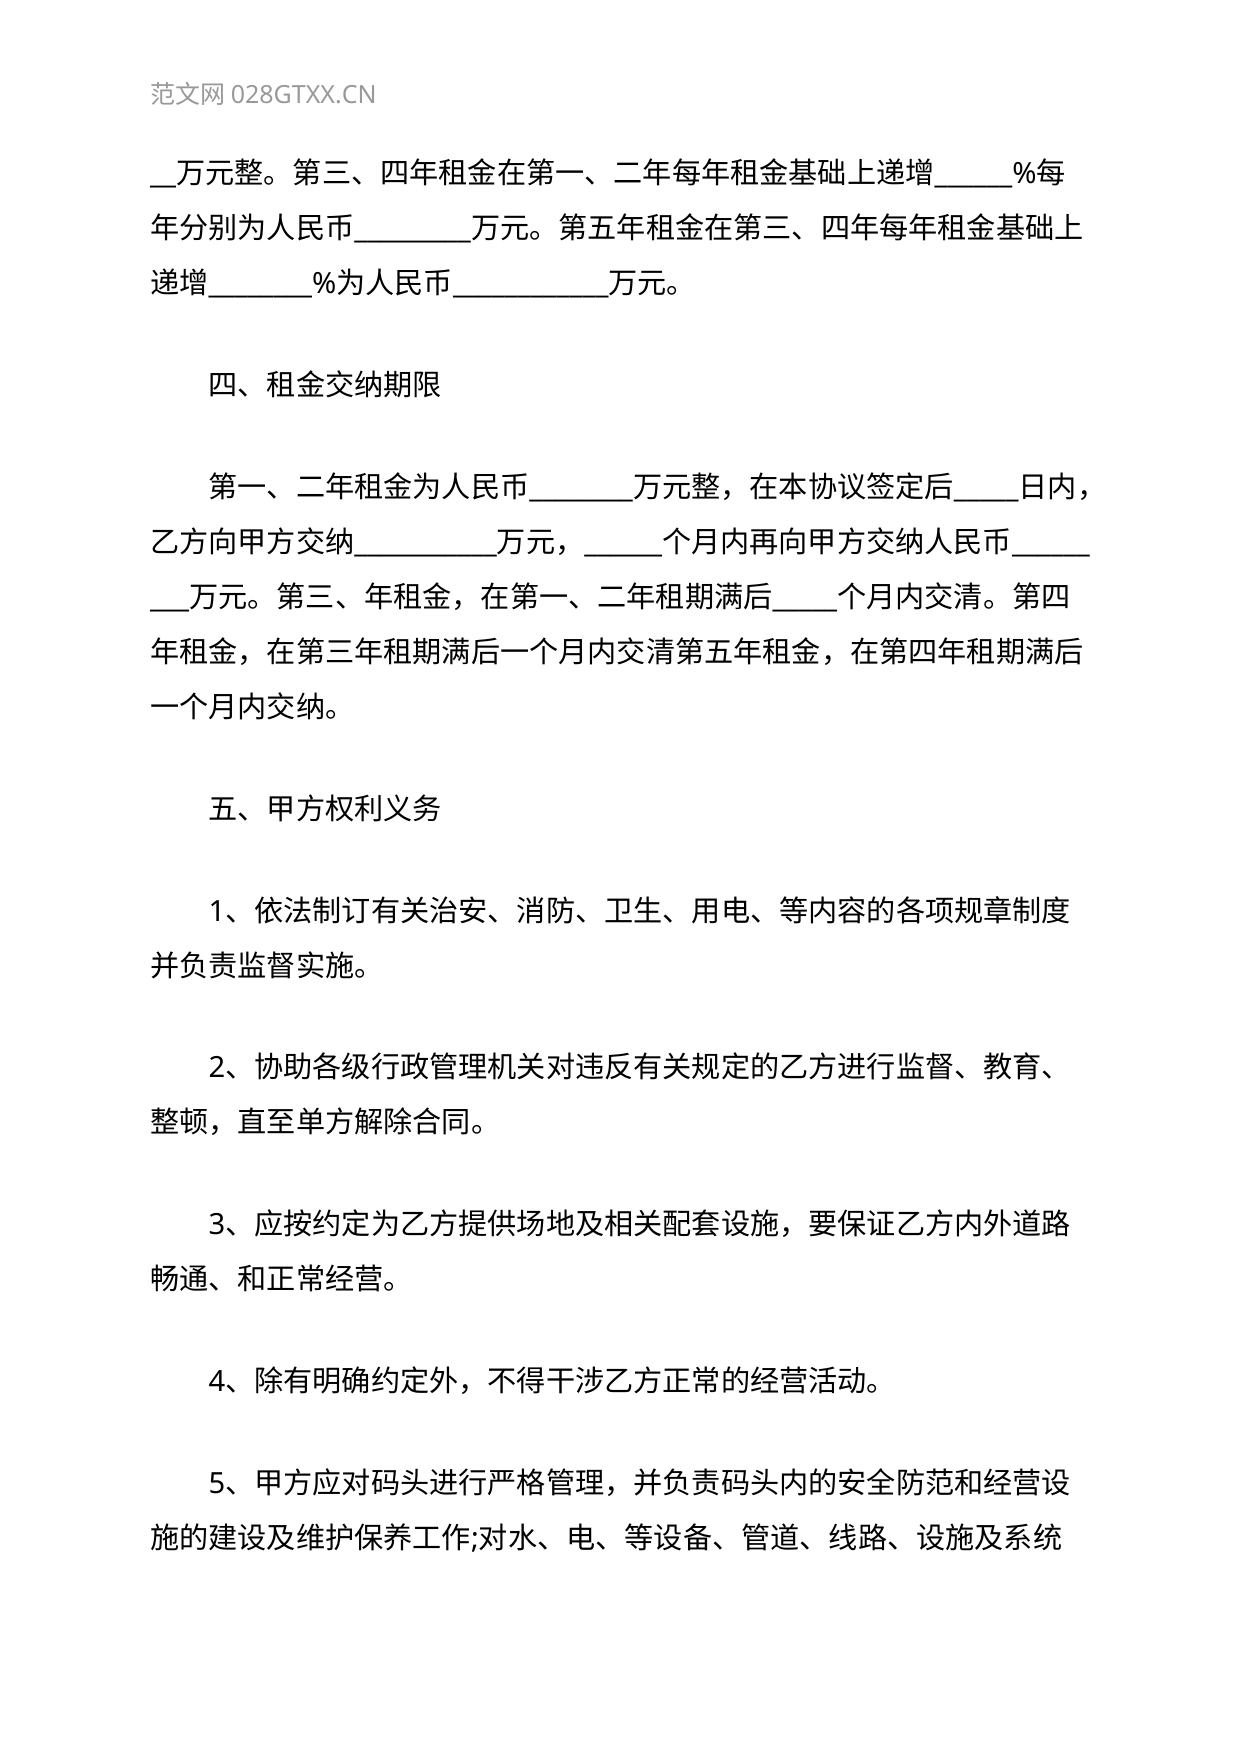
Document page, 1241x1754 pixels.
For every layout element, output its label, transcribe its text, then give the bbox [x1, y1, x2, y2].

text 3、应按约定为乙方提供场地及相关配套设施，要保证乙方内外道路畅通、和正常经营。 [150, 1201, 1090, 1298]
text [150, 1459, 1090, 1557]
text 4、除有明确约定外，不得干涉乙方正常的经营活动。 [150, 1357, 1090, 1400]
text 第一、二年租金为人民币________万元整，在本协议签定后_____日内，乙方向甲方交纳___________万元，______个月内再向甲方交纳人民币_________万元。第三、年租金，在第一、二年租期满后_____个月内交清。第四年租金，在第三年租期满后一个月内交清第五年租金，在第四年租期满后一个月内交纳。 [150, 464, 1090, 726]
text 四、租金交纳期限 [150, 362, 1090, 404]
text 1、依法制订有关治安、消防、卫生、用电、等内容的各项规章制度并负责监督实施。 [150, 887, 1090, 984]
text 2、协助各级行政管理机关对违反有关规定的乙方进行监督、教育、整顿，直至单方解除合同。 [150, 1044, 1090, 1141]
text 五、甲方权利义务 [150, 785, 1090, 828]
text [150, 150, 1090, 302]
